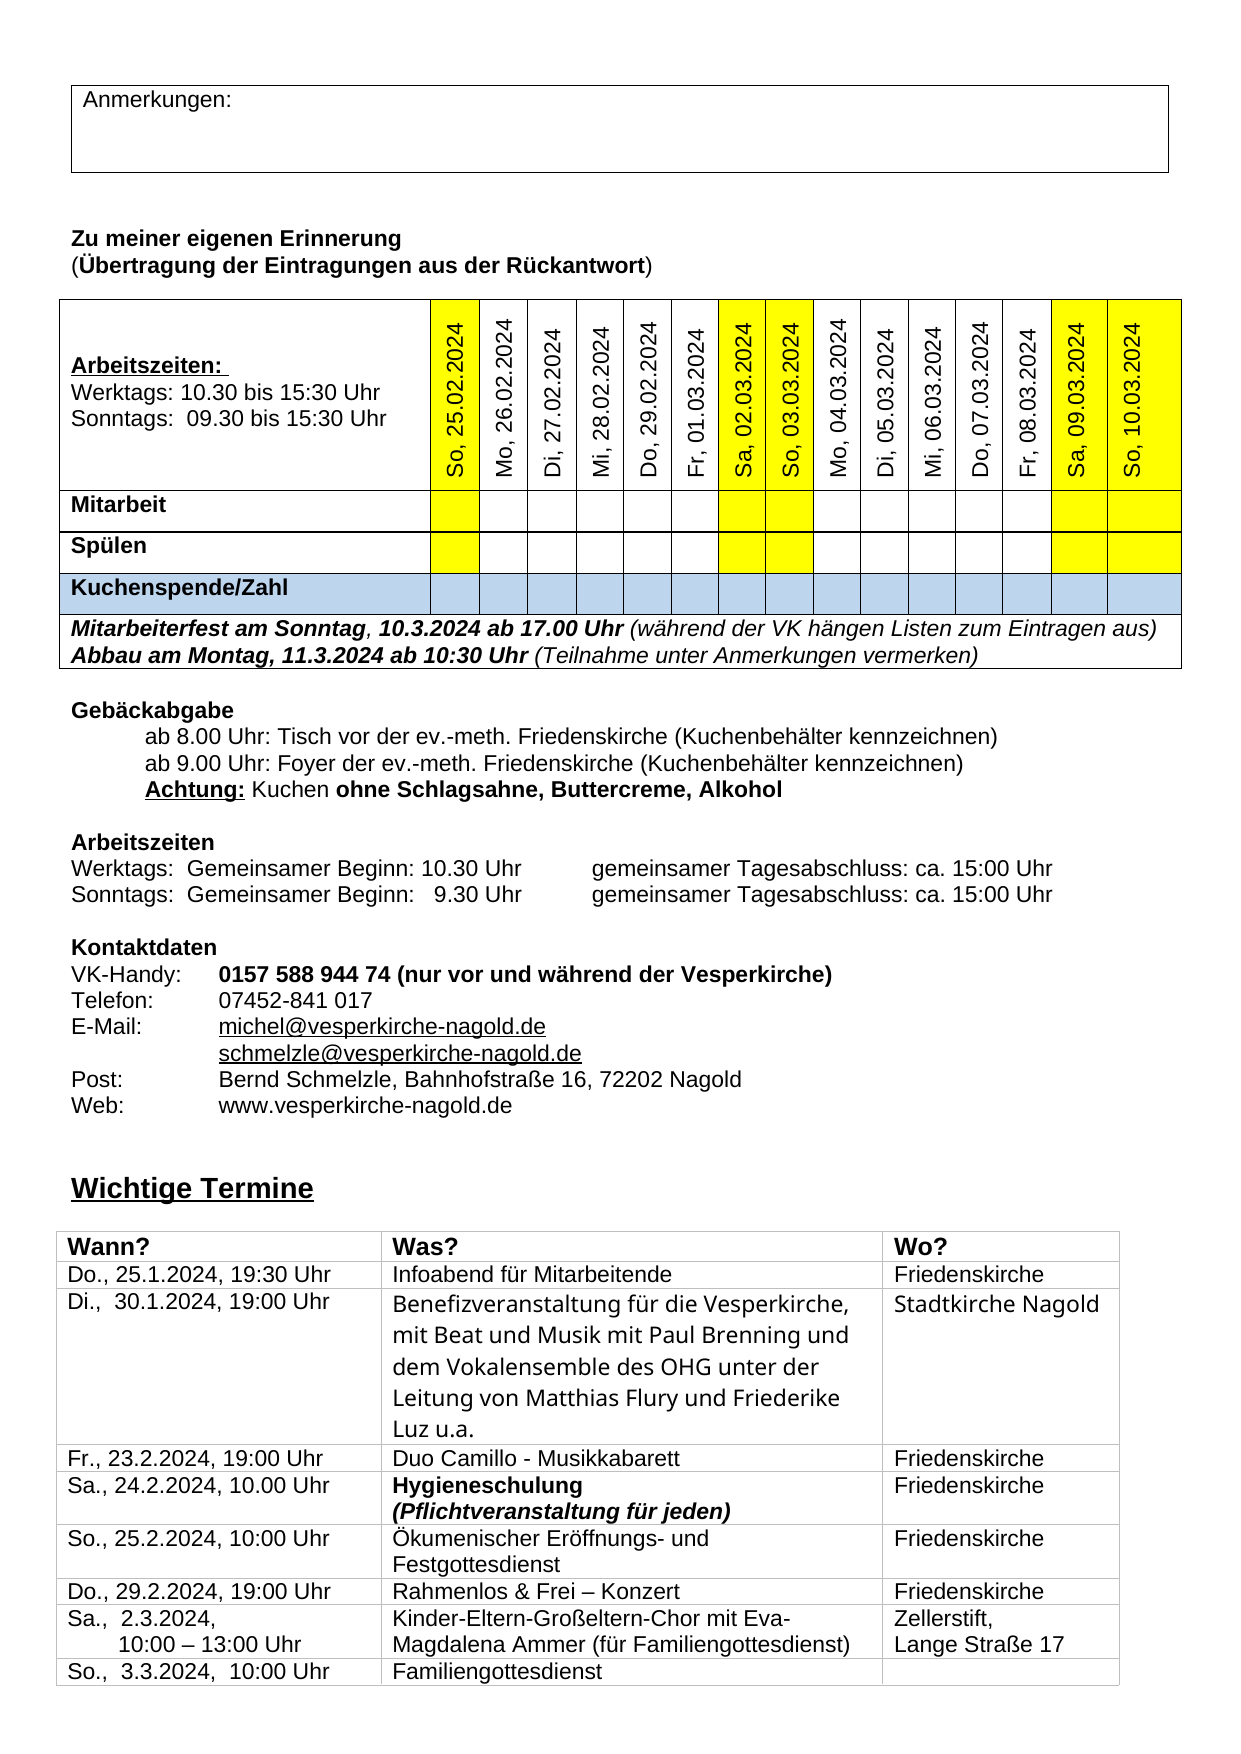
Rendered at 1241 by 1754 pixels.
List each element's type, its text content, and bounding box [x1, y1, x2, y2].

text ab 9.00 Uhr: Foyer der ev.-meth. Friedenskirche (Kuchenbehälter kennzeichnen) [71, 750, 1169, 776]
table_header Wo? [883, 1232, 1119, 1261]
table_cell [528, 574, 576, 614]
table_header Sa, 09.03.2024 [1052, 300, 1107, 490]
text Web: www.vesperkirche-nagold.de [71, 1092, 1169, 1119]
text schmelzle@vesperkirche-nagold.de [144, 1039, 1169, 1066]
table_header So, 25.02.2024 [431, 300, 479, 490]
table_cell [528, 533, 576, 573]
table_cell [672, 533, 718, 573]
table_cell Friedenskirche [883, 1472, 1119, 1524]
text (Übertragung der Eintragungen aus der Rückantwort) [71, 252, 1169, 278]
table_cell Rahmenlos & Frei – Konzert [382, 1579, 882, 1604]
table_cell Friedenskirche [883, 1445, 1119, 1471]
table_cell Ökumenischer Eröffnungs- und Festgottesdienst [382, 1525, 882, 1577]
table_cell Hygieneschulung (Pflichtveranstaltung für jeden) [382, 1472, 882, 1524]
table_cell [528, 491, 576, 531]
table_header Di, 05.03.2024 [861, 300, 908, 490]
table_cell [814, 491, 860, 531]
table_header So, 03.03.2024 [766, 300, 813, 490]
table_header Fr, 08.03.2024 [1003, 300, 1051, 490]
table_cell [861, 574, 908, 614]
table_cell [956, 491, 1002, 531]
table_header Mo, 04.03.2024 [814, 300, 860, 490]
table_cell Fr., 23.2.2024, 19:00 Uhr [57, 1445, 381, 1471]
text VK-Handy: 0157 588 944 74 (nur vor und während der Vesperkirche) [71, 961, 1169, 987]
table_header Mi, 28.02.2024 [577, 300, 623, 490]
table_header Was? [382, 1232, 882, 1261]
text ab 8.00 Uhr: Tisch vor der ev.-meth. Friedenskirche (Kuchenbehälter kennzeichnen) [71, 723, 1169, 750]
table_cell Benefizveranstaltung für die Vesperkirche, mit Beat und Musik mit Paul Brenning und dem Vokalensemble des OHG unter der Leitung von Matthias Flury und Friederike Luz u.a. [382, 1289, 882, 1444]
table_header Di, 27.02.2024 [528, 300, 576, 490]
table_cell [1052, 491, 1107, 531]
table_cell [1108, 574, 1181, 614]
table_header Fr, 01.03.2024 [672, 300, 718, 490]
table_cell [431, 574, 479, 614]
table_cell [480, 574, 527, 614]
text Telefon: 07452-841 017 [71, 987, 1169, 1013]
table_cell [672, 491, 718, 531]
table_cell So., 3.3.2024, 10:00 Uhr [57, 1659, 381, 1684]
table_cell Kuchenspende/Zahl [60, 574, 430, 614]
table_cell [624, 533, 671, 573]
table_cell [1003, 491, 1051, 531]
table_cell Mitarbeiterfest am Sonntag, 10.3.2024 ab 17.00 Uhr (während der VK hängen Listen zum Eintragen aus) Abbau am Montag, 11.3.2024 ab 10:30 Uhr (Teilnahme unter Anmerkungen vermerken) [60, 615, 1181, 668]
table_cell [956, 533, 1002, 573]
text Post: Bernd Schmelzle, Bahnhofstraße 16, 72202 Nagold [71, 1066, 1169, 1092]
table_cell Kinder-Eltern-Großeltern-Chor mit Eva-Magdalena Ammer (für Familiengottesdienst) [382, 1605, 882, 1658]
text Gebäckabgabe [71, 697, 1169, 723]
table_cell Sa., 2.3.2024, 10:00 – 13:00 Uhr [57, 1605, 381, 1658]
text Wichtige Termine [71, 1171, 1169, 1205]
table_cell [814, 574, 860, 614]
table_cell [1052, 574, 1107, 614]
table_cell Friedenskirche [883, 1525, 1119, 1577]
table_cell [577, 574, 623, 614]
table_cell [766, 533, 813, 573]
table_cell [480, 491, 527, 531]
table_cell [1108, 533, 1181, 573]
text Zu meiner eigenen Erinnerung [71, 225, 1169, 252]
table_cell [766, 574, 813, 614]
table_cell [672, 574, 718, 614]
table_cell [577, 533, 623, 573]
table_cell [719, 533, 765, 573]
table_cell So., 25.2.2024, 10:00 Uhr [57, 1525, 381, 1577]
table_cell Friedenskirche [883, 1262, 1119, 1287]
table_cell Duo Camillo - Musikkabarett [382, 1445, 882, 1471]
table_cell [431, 491, 479, 531]
table_cell [719, 574, 765, 614]
table_cell [883, 1659, 1119, 1684]
table_header Sa, 02.03.2024 [719, 300, 765, 490]
table_cell [956, 574, 1002, 614]
table_header So, 10.03.2024 [1108, 300, 1181, 490]
text Kontaktdaten [71, 934, 1169, 961]
table_cell Familiengottesdienst [382, 1659, 882, 1684]
table_cell Spülen [60, 533, 430, 573]
table_cell [814, 533, 860, 573]
table_cell Sa., 24.2.2024, 10.00 Uhr [57, 1472, 381, 1524]
table_cell [909, 574, 955, 614]
table_cell Do., 25.1.2024, 19:30 Uhr [57, 1262, 381, 1287]
table_cell [1108, 491, 1181, 531]
table_cell Infoabend für Mitarbeitende [382, 1262, 882, 1287]
table_header Anmerkungen: [72, 86, 1168, 172]
text Achtung: Kuchen ohne Schlagsahne, Buttercreme, Alkohol [71, 776, 1169, 802]
table_cell [909, 491, 955, 531]
text Werktags: Gemeinsamer Beginn: 10.30 Uhr gemeinsamer Tagesabschluss: ca. 15:00 Uhr [71, 855, 1169, 881]
table_cell [1052, 533, 1107, 573]
text Arbeitszeiten [71, 829, 1169, 855]
table_cell [909, 533, 955, 573]
table_cell Mitarbeit [60, 491, 430, 531]
table_cell [861, 491, 908, 531]
table_cell Di., 30.1.2024, 19:00 Uhr [57, 1289, 381, 1444]
table_header Wann? [57, 1232, 381, 1261]
table_cell [861, 533, 908, 573]
table_header Mi, 06.03.2024 [909, 300, 955, 490]
table_cell Friedenskirche [883, 1579, 1119, 1604]
table_cell [431, 533, 479, 573]
table_cell [480, 533, 527, 573]
text Sonntags: Gemeinsamer Beginn: 9.30 Uhr gemeinsamer Tagesabschluss: ca. 15:00 Uhr [71, 881, 1169, 908]
table_cell [1003, 533, 1051, 573]
table_cell Do., 29.2.2024, 19:00 Uhr [57, 1579, 381, 1604]
table_cell [624, 491, 671, 531]
table_cell [577, 491, 623, 531]
text E-Mail: michel@vesperkirche-nagold.de [71, 1013, 1169, 1039]
table_cell [1003, 574, 1051, 614]
table_header Do, 07.03.2024 [956, 300, 1002, 490]
table_cell [719, 491, 765, 531]
table_cell [766, 491, 813, 531]
table_header Do, 29.02.2024 [624, 300, 671, 490]
table_header Arbeitszeiten: Werktags: 10.30 bis 15:30 Uhr Sonntags: 09.30 bis 15:30 Uhr [60, 300, 430, 490]
table_header Mo, 26.02.2024 [480, 300, 527, 490]
table_cell [624, 574, 671, 614]
table_cell Stadtkirche Nagold [883, 1289, 1119, 1444]
table_cell Zellerstift, Lange Straße 17 [883, 1605, 1119, 1658]
